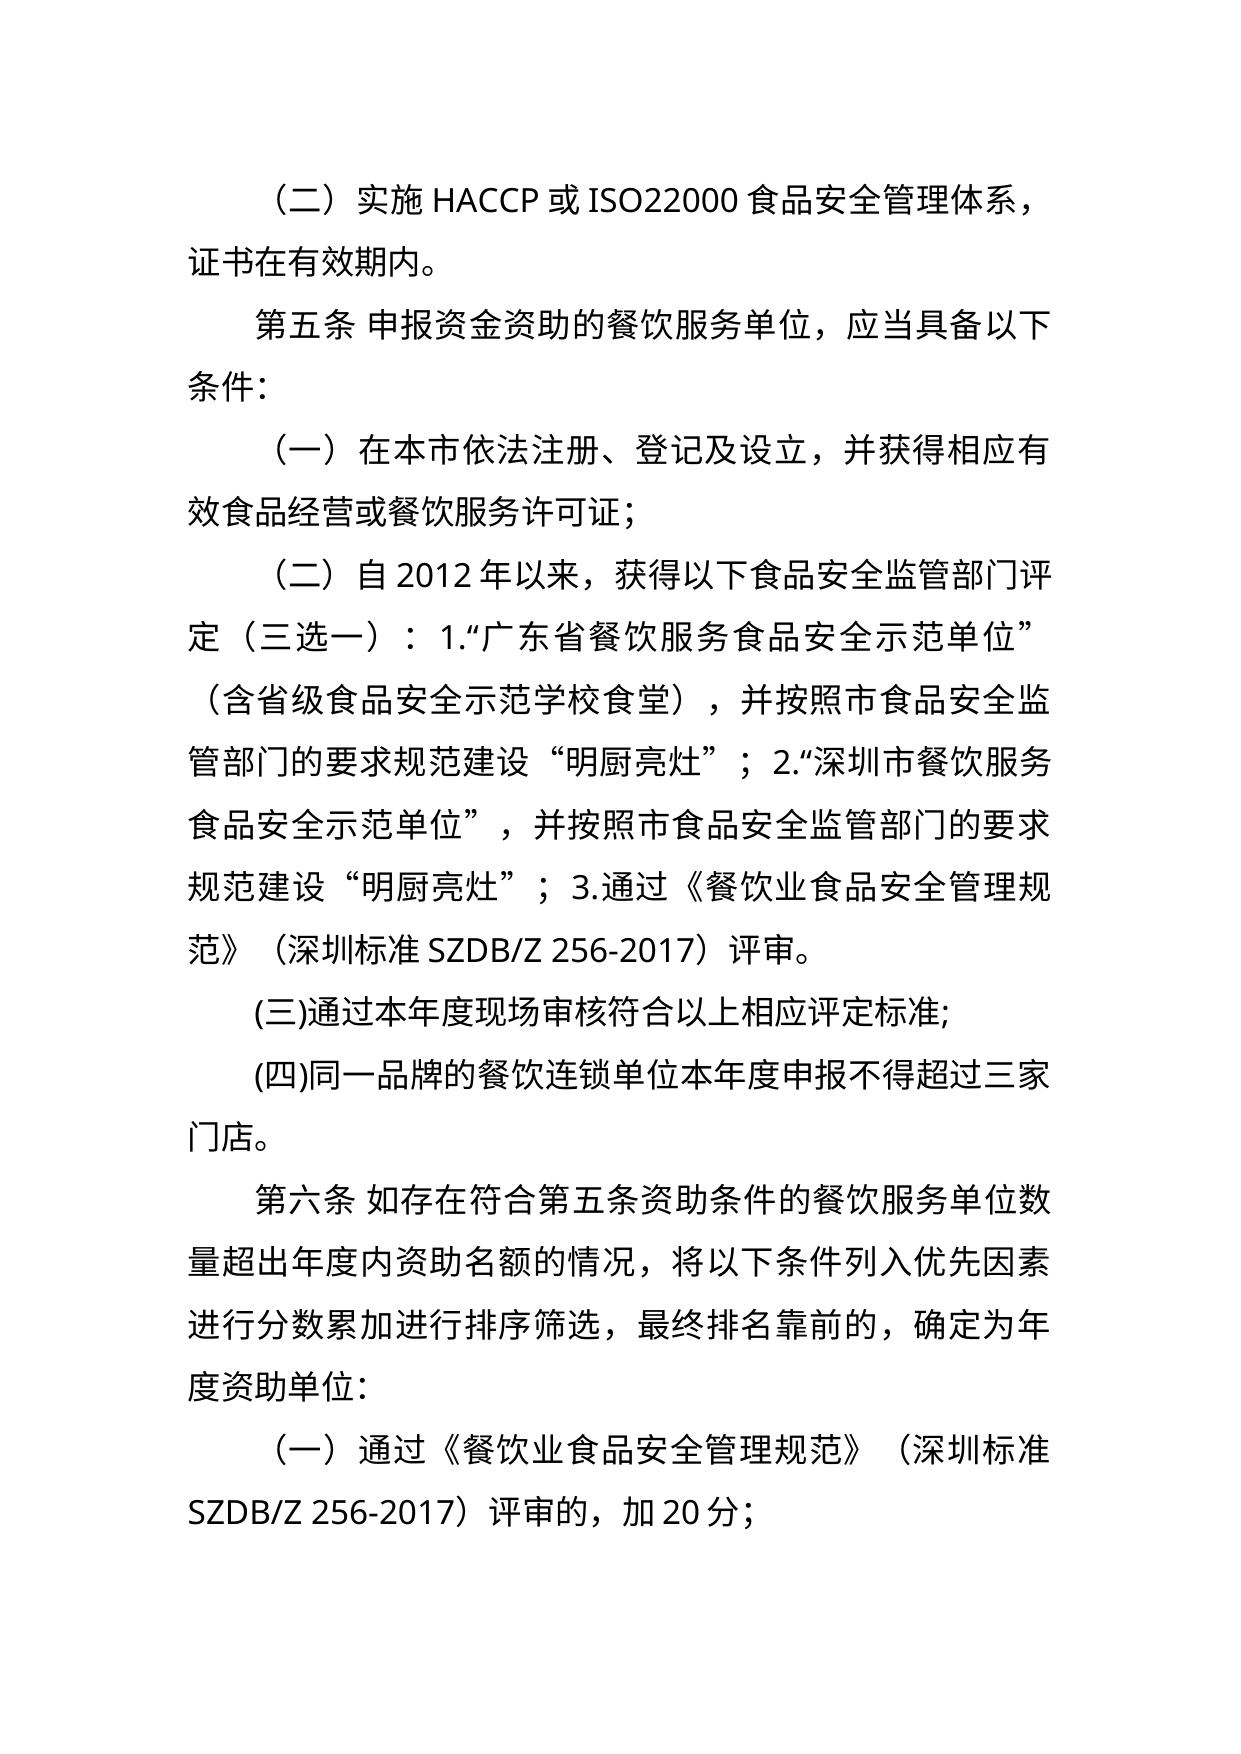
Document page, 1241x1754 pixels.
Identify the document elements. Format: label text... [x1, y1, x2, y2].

text （一）在本市依法注册、登记及设立，并获得相应有效食品经营或餐饮服务许可证； [187, 412, 1053, 537]
text （一）通过《餐饮业食品安全管理规范》（深圳标准SZDB/Z 256-2017）评审的，加20分； [187, 1412, 1053, 1537]
text 第六条 如存在符合第五条资助条件的餐饮服务单位数量超出年度内资助名额的情况，将以下条件列入优先因素进行分数累加进行排序筛选，最终排名靠前的，确定为年度资助单位： [187, 1162, 1053, 1412]
text (三)通过本年度现场审核符合以上相应评定标准; [187, 974, 1053, 1037]
text (四)同一品牌的餐饮连锁单位本年度申报不得超过三家门店。 [187, 1037, 1053, 1162]
text 第五条 申报资金资助的餐饮服务单位，应当具备以下条件： [187, 287, 1053, 412]
text （二）自2012年以来，获得以下食品安全监管部门评定（三选一）：1.“广东省餐饮服务食品安全示范单位”（含省级食品安全示范学校食堂），并按照市食品安全监管部门的要求规范建设“明厨亮灶”；2.“深圳市餐饮服务食品安全示范单位”，并按照市食品安全监管部门的要求规范建设“明厨亮灶”；3.通过《餐饮业食品安全管理规范》（深圳标准SZDB/Z 256-2017）评审。 [187, 537, 1053, 974]
text （二）实施HACCP或ISO22000食品安全管理体系，证书在有效期内。 [187, 162, 1053, 287]
